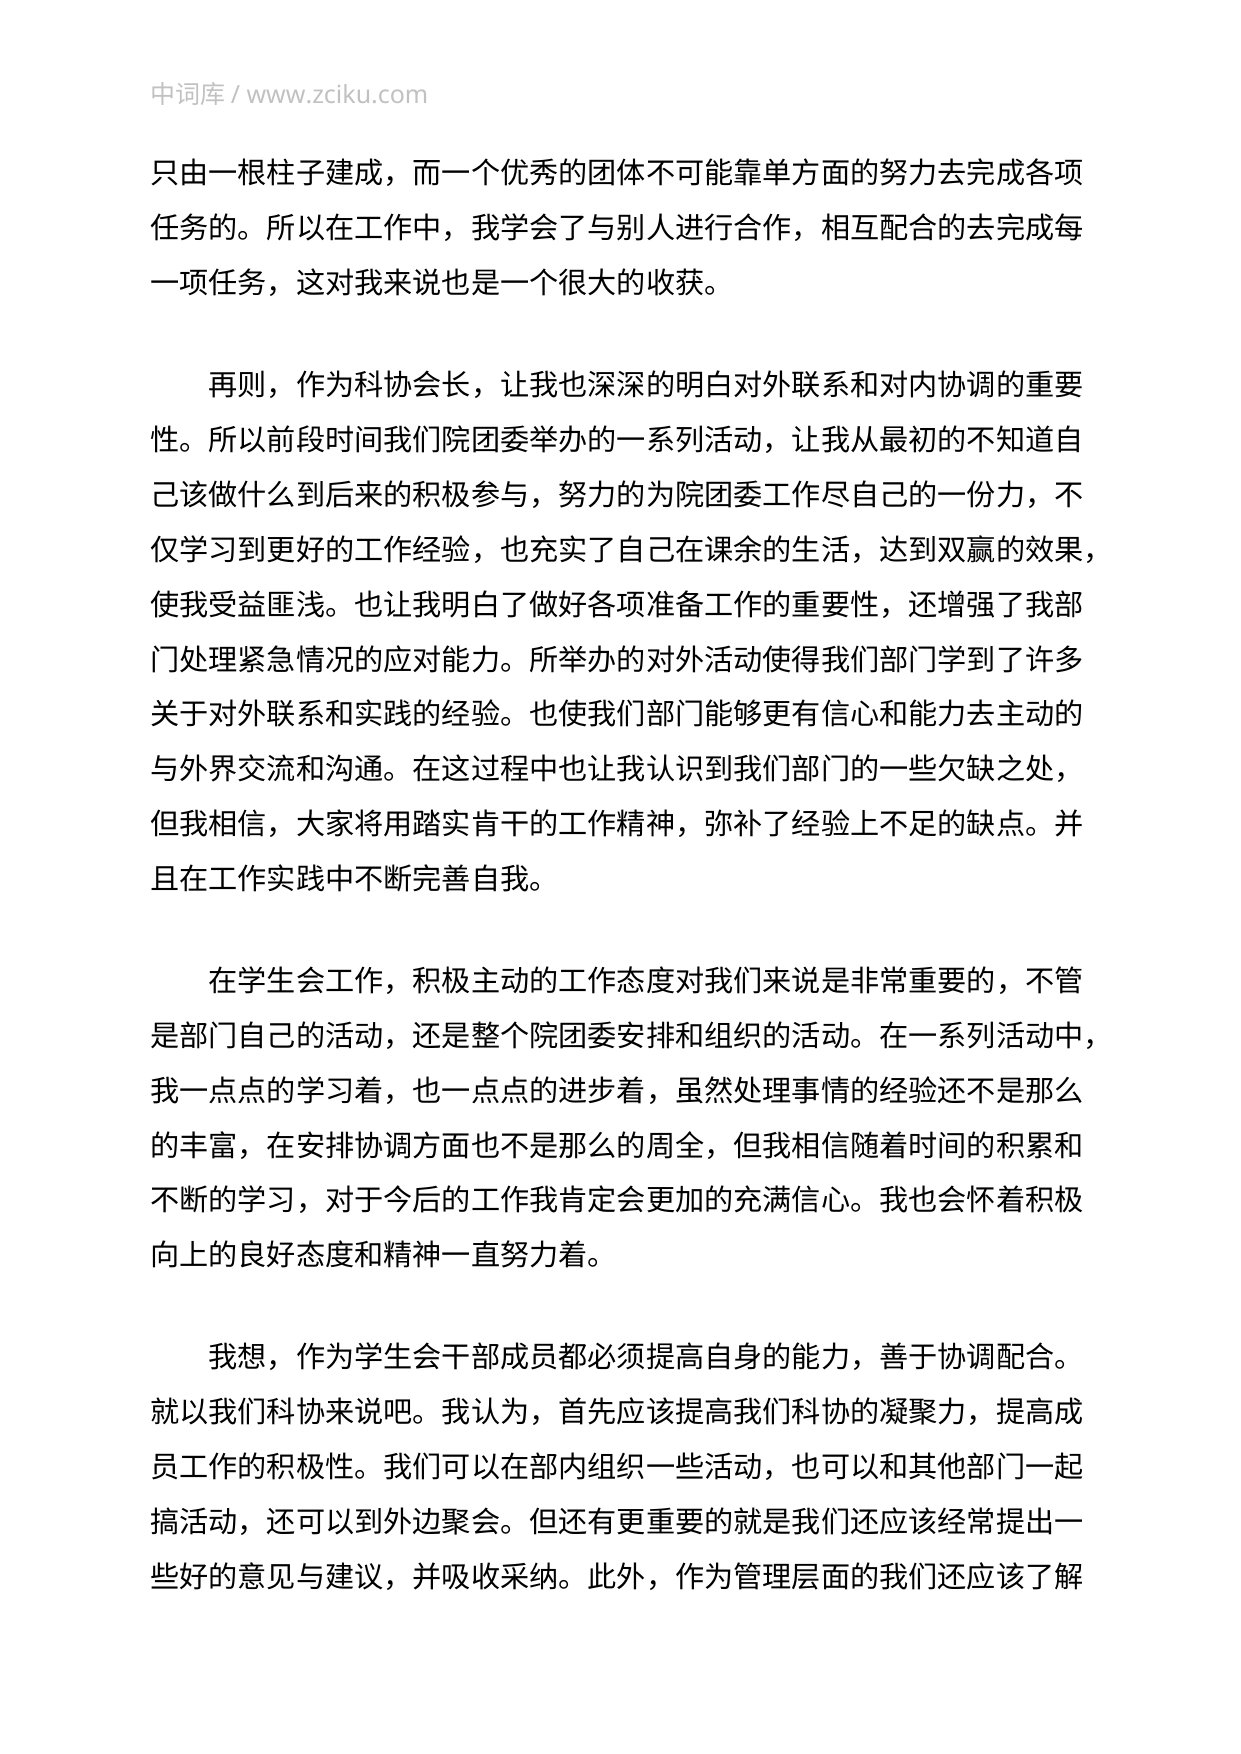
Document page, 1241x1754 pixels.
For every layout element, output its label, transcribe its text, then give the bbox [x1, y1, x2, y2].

text 再则，作为科协会长，让我也深深的明白对外联系和对内协调的重要性。所以前段时间我们院团委举办的一系列活动，让我从最初的不知道自己该做什么到后来的积极参与，努力的为院团委工作尽自己的一份力，不仅学习到更好的工作经验，也充实了自己在课余的生活，达到双赢的效果，使我受益匪浅。也让我明白了做好各项准备工作的重要性，还增强了我部门处理紧急情况的应对能力。所举办的对外活动使得我们部门学到了许多关于对外联系和实践的经验。也使我们部门能够更有信心和能力去主动的与外界交流和沟通。在这过程中也让我认识到我们部门的一些欠缺之处，但我相信，大家将用踏实肯干的工作精神，弥补了经验上不足的缺点。并且在工作实践中不断完善自我。 [150, 362, 1090, 898]
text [150, 150, 1090, 302]
text 在学生会工作，积极主动的工作态度对我们来说是非常重要的，不管是部门自己的活动，还是整个院团委安排和组织的活动。在一系列活动中，我一点点的学习着，也一点点的进步着，虽然处理事情的经验还不是那么的丰富，在安排协调方面也不是那么的周全，但我相信随着时间的积累和不断的学习，对于今后的工作我肯定会更加的充满信心。我也会怀着积极向上的良好态度和精神一直努力着。 [150, 957, 1090, 1274]
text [150, 1334, 1090, 1596]
